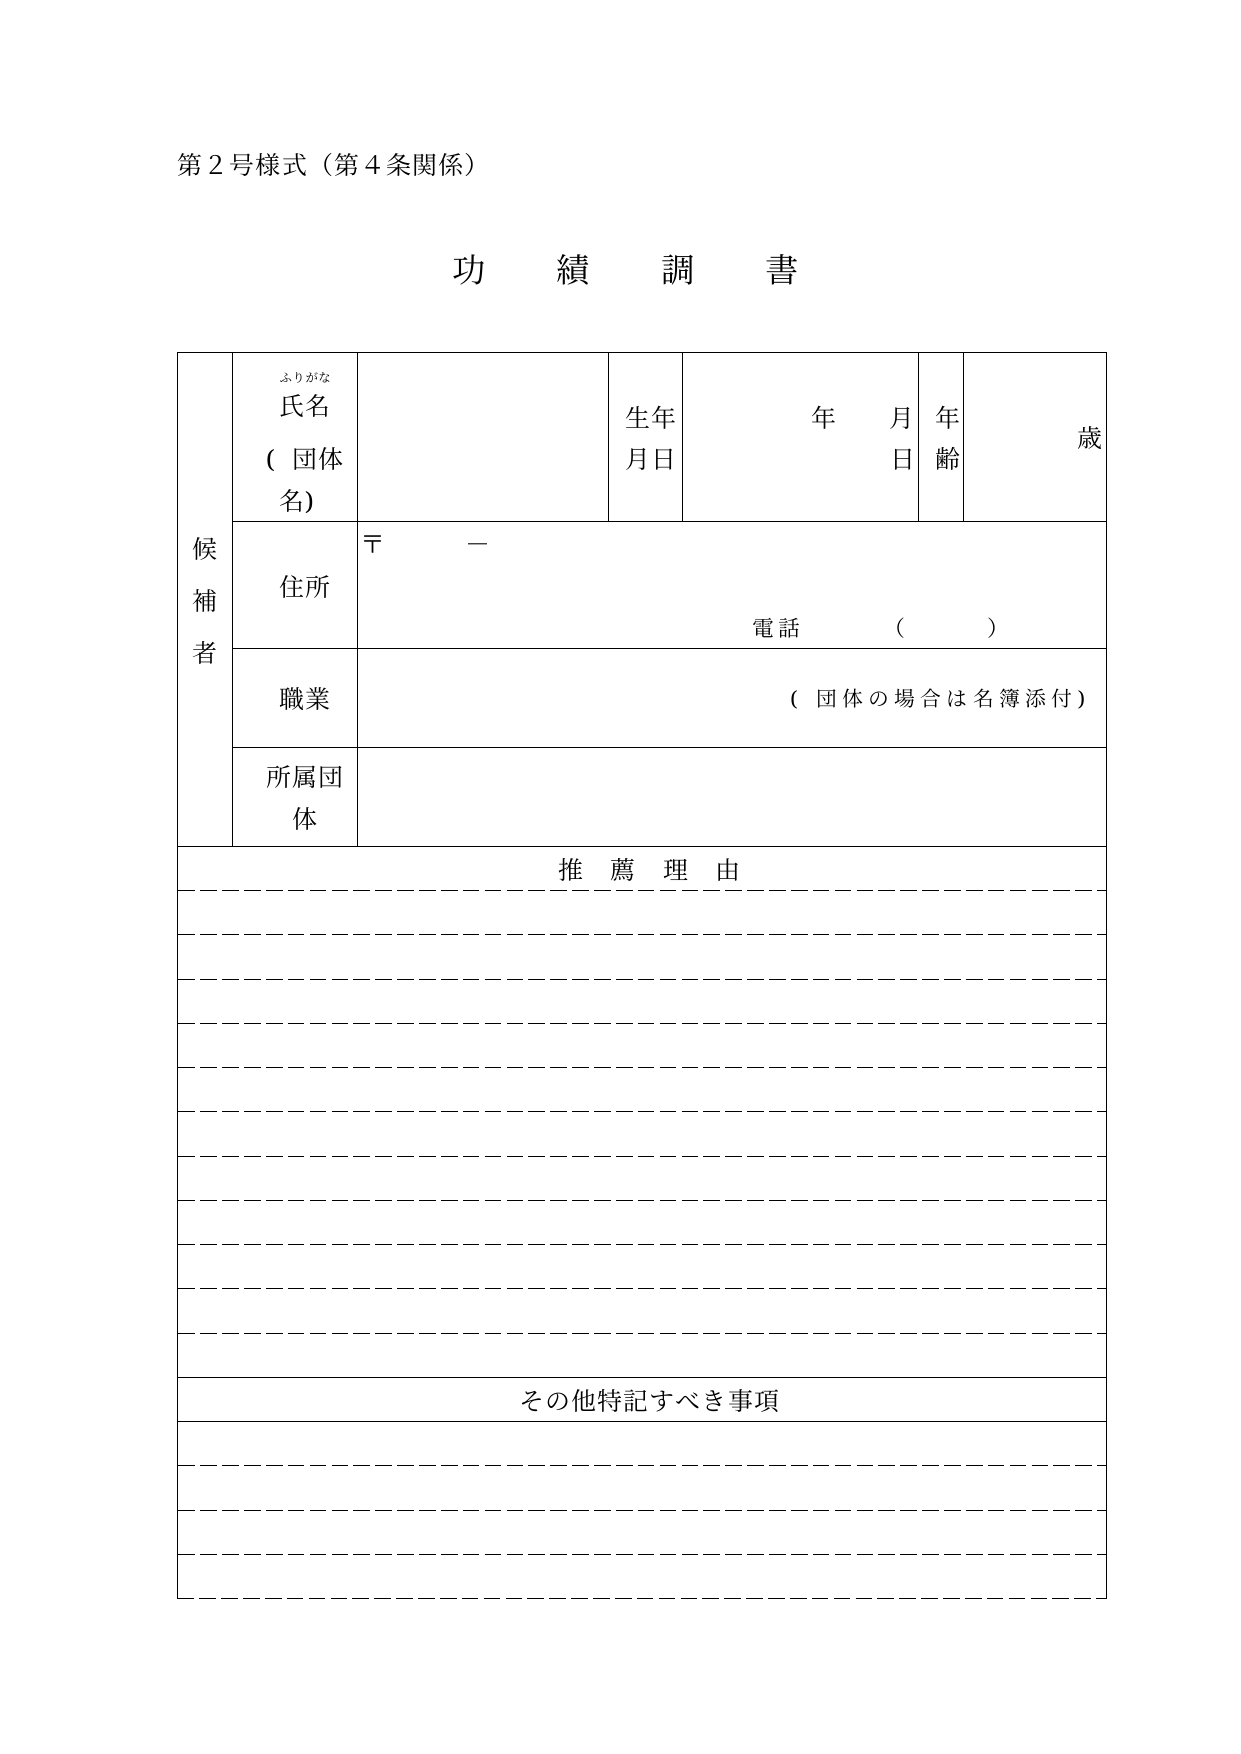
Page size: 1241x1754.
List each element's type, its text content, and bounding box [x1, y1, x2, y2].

table_cell 職業 [233, 649, 357, 747]
table_cell [358, 748, 1106, 846]
table_cell [178, 1156, 1106, 1200]
table_cell 〒 － 電話 （ ） [358, 522, 1106, 648]
table_cell [178, 1244, 1106, 1288]
table_cell [178, 1111, 1106, 1156]
table_cell [178, 1288, 1106, 1333]
table_header (団体名) [233, 353, 357, 521]
table_cell [178, 1510, 1106, 1554]
table_header 候 補 者 [178, 353, 232, 846]
table_header 歳 [964, 353, 1106, 521]
table_cell [178, 934, 1106, 978]
table_cell [178, 1023, 1106, 1067]
table_cell (団体の場合は名簿添付) [358, 649, 1106, 747]
table_header [358, 353, 608, 521]
table_header 生年月日 [609, 353, 682, 521]
table_cell 推 薦 理 由 [178, 847, 1106, 890]
table_cell [178, 979, 1106, 1023]
table_cell 住所 [233, 522, 357, 648]
table_cell [178, 1422, 1106, 1465]
table_header 年 月 日 [683, 353, 918, 521]
table_header 年齢 [919, 353, 963, 521]
table_cell 所属団体 [233, 748, 357, 846]
text 第２号様式（第４条関係） [177, 142, 1092, 184]
table_cell [178, 890, 1106, 934]
table_cell [178, 1067, 1106, 1111]
table_cell その他特記すべき事項 [178, 1378, 1106, 1421]
table_cell [178, 1333, 1106, 1377]
table_cell [178, 1465, 1106, 1510]
table_cell [178, 1554, 1106, 1598]
table_cell [178, 1200, 1106, 1244]
text 功 績 調 書 [177, 226, 1093, 310]
